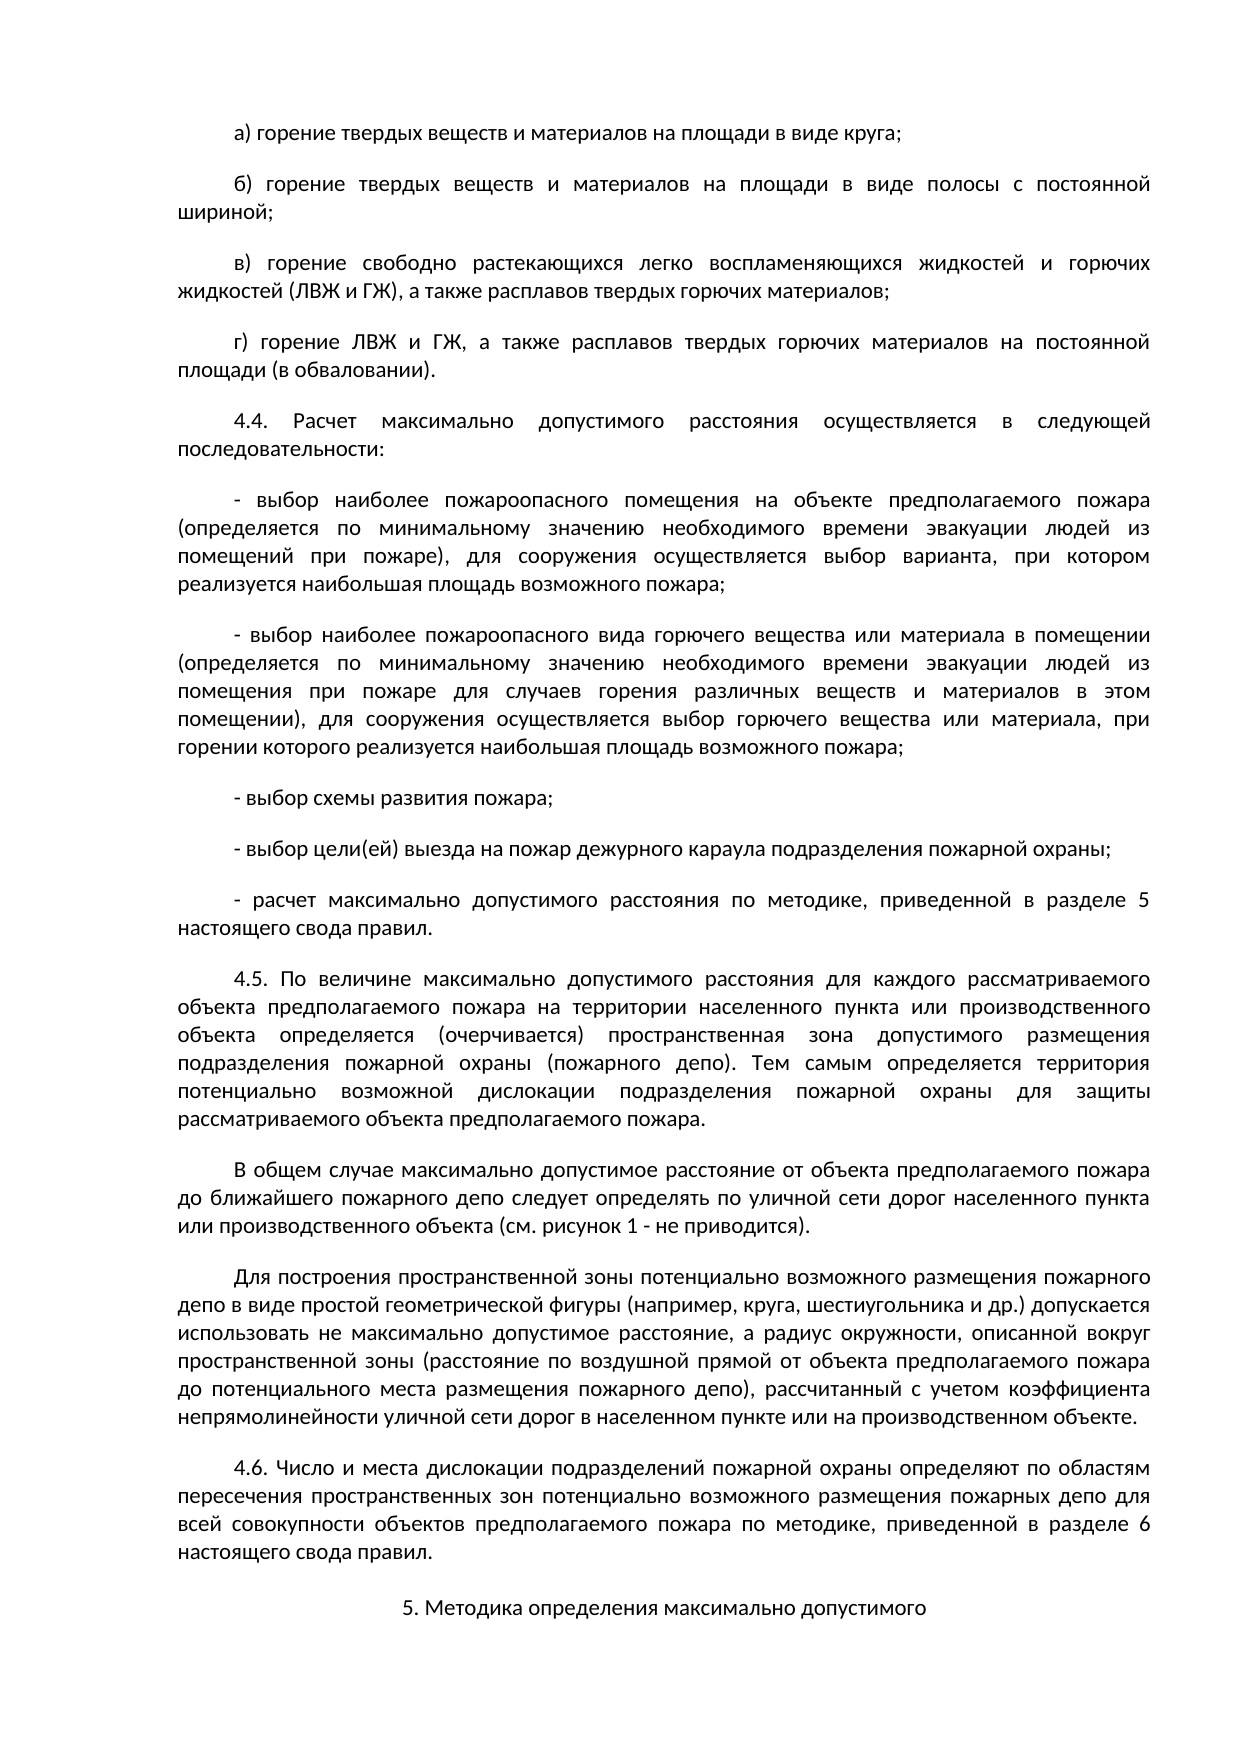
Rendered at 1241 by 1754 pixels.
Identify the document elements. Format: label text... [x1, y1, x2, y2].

text 4.6. Число и места дислокации подразделений пожарной охраны определяют по областям пересечения пространственных зон потенциально возможного размещения пожарных депо для всей совокупности объектов предполагаемого пожара по методике, приведенной в разделе 6 настоящего свода правил. [177, 1453, 1152, 1565]
text 4.5. По величине максимально допустимого расстояния для каждого рассматриваемого объекта предполагаемого пожара на территории населенного пункта или производственного объекта определяется (очерчивается) пространственная зона допустимого размещения подразделения пожарной охраны (пожарного депо). Тем самым определяется территория потенциально возможной дислокации подразделения пожарной охраны для защиты рассматриваемого объекта предполагаемого пожара. [177, 964, 1152, 1132]
text 5. Методика определения максимально допустимого [177, 1593, 1152, 1621]
text - выбор наиболее пожароопасного вида горючего вещества или материала в помещении (определяется по минимальному значению необходимого времени эвакуации людей из помещения при пожаре для случаев горения различных веществ и материалов в этом помещении), для сооружения осуществляется выбор горючего вещества или материала, при горении которого реализуется наибольшая площадь возможного пожара; [177, 620, 1152, 760]
text - выбор схемы развития пожара; [177, 783, 1152, 811]
text б) горение твердых веществ и материалов на площади в виде полосы с постоянной шириной; [177, 169, 1152, 225]
text - расчет максимально допустимого расстояния по методике, приведенной в разделе 5 настоящего свода правил. [177, 885, 1152, 941]
text Для построения пространственной зоны потенциально возможного размещения пожарного депо в виде простой геометрической фигуры (например, круга, шестиугольника и др.) допускается использовать не максимально допустимое расстояние, а радиус окружности, описанной вокруг пространственной зоны (расстояние по воздушной прямой от объекта предполагаемого пожара до потенциального места размещения пожарного депо), рассчитанный с учетом коэффициента непрямолинейности уличной сети дорог в населенном пункте или на производственном объекте. [177, 1262, 1152, 1430]
text - выбор цели(ей) выезда на пожар дежурного караула подразделения пожарной охраны; [177, 834, 1152, 862]
text В общем случае максимально допустимое расстояние от объекта предполагаемого пожара до ближайшего пожарного депо следует определять по уличной сети дорог населенного пункта или производственного объекта (см. рисунок 1 - не приводится). [177, 1155, 1152, 1239]
text в) горение свободно растекающихся легко воспламеняющихся жидкостей и горючих жидкостей (ЛВЖ и ГЖ), а также расплавов твердых горючих материалов; [177, 248, 1152, 304]
text г) горение ЛВЖ и ГЖ, а также расплавов твердых горючих материалов на постоянной площади (в обваловании). [177, 327, 1152, 383]
text а) горение твердых веществ и материалов на площади в виде круга; [177, 118, 1152, 146]
text 4.4. Расчет максимально допустимого расстояния осуществляется в следующей последовательности: [177, 406, 1152, 462]
text - выбор наиболее пожароопасного помещения на объекте предполагаемого пожара (определяется по минимальному значению необходимого времени эвакуации людей из помещений при пожаре), для сооружения осуществляется выбор варианта, при котором реализуется наибольшая площадь возможного пожара; [177, 485, 1152, 597]
